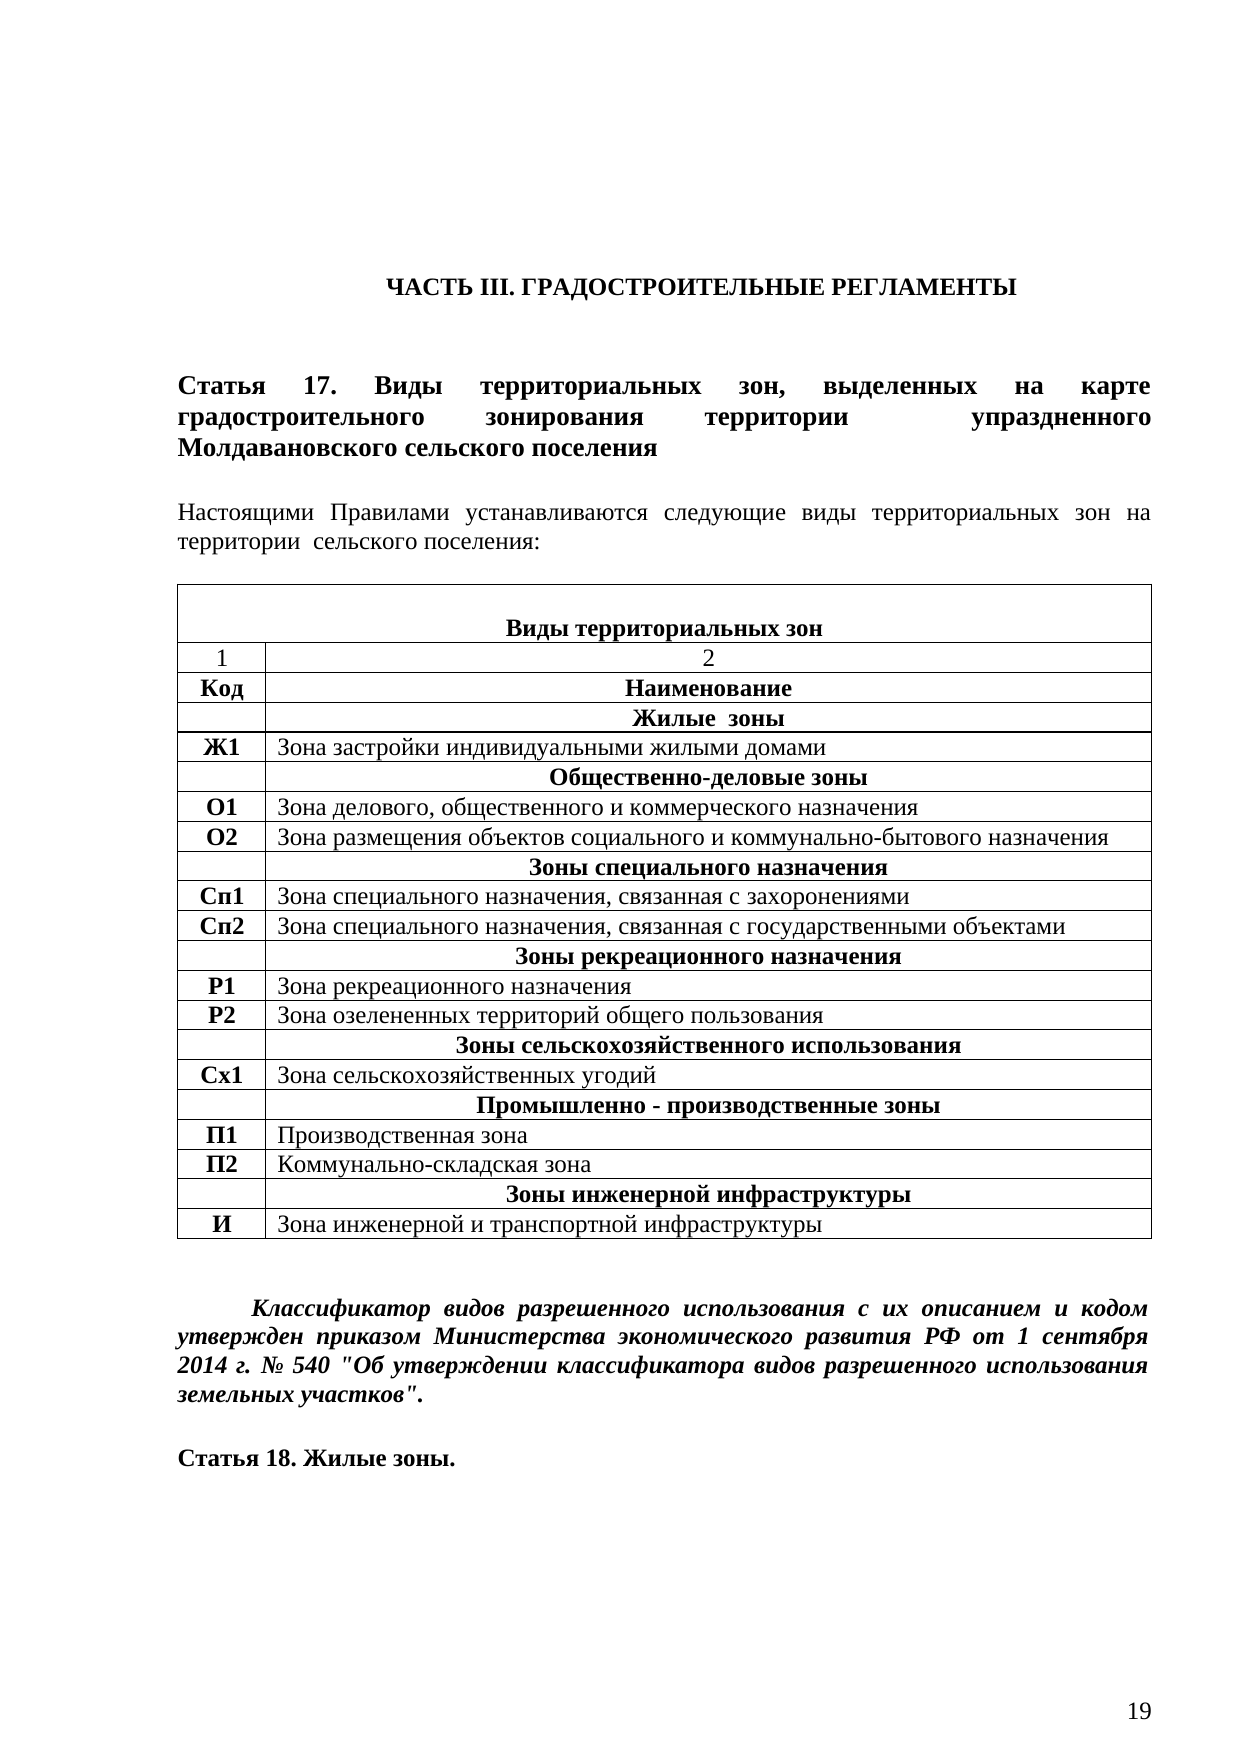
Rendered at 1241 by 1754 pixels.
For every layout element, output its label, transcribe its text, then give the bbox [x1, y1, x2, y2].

table_cell И [178, 1209, 265, 1238]
table_cell Сх1 [178, 1060, 265, 1089]
table_cell Зоны рекреационного назначения [266, 941, 1151, 970]
table_cell Сп2 [178, 911, 265, 940]
subtitle Классификатор видов разрешенного использования с их описанием и кодом утвержден приказом Министерства экономического развития РФ от 1 сентября 2014 г. № 540 "Об утверждении классификатора видов разрешенного использования земельных участков". [177, 1293, 1152, 1408]
table_cell [178, 852, 265, 880]
table_header Виды территориальных зон [178, 585, 1151, 642]
table_cell П2 [178, 1150, 265, 1178]
table_cell Зона инженерной и транспортной инфраструктуры [266, 1209, 1151, 1238]
subtitle Статья 17. Виды территориальных зон, выделенных на карте градостроительного зонирования территории упраздненного Молдавановского сельского поселения [177, 369, 1152, 462]
table_cell Общественно-деловые зоны [266, 762, 1151, 791]
table_cell О1 [178, 792, 265, 821]
table_cell П1 [178, 1120, 265, 1148]
table_cell Зона озелененных территорий общего пользования [266, 1001, 1151, 1029]
table_cell Код [178, 673, 265, 702]
table_cell Зона специального назначения, связанная с государственными объектами [266, 911, 1151, 940]
table_cell О2 [178, 822, 265, 851]
table_cell Ж1 [178, 733, 265, 761]
table_cell 2 [266, 643, 1151, 672]
table_cell Зона размещения объектов социального и коммунально-бытового назначения [266, 822, 1151, 851]
text Статья 18. Жилые зоны. [177, 1414, 1152, 1471]
table_cell Зона рекреационного назначения [266, 971, 1151, 999]
table_cell Сп1 [178, 881, 265, 910]
table_cell Наименование [266, 673, 1151, 702]
table_cell Р2 [178, 1001, 265, 1029]
table_cell [178, 1179, 265, 1208]
table_cell [178, 1030, 265, 1059]
table_cell Зона сельскохозяйственных угодий [266, 1060, 1151, 1089]
text Настоящими Правилами устанавливаются следующие виды территориальных зон на территории сельского поселения: [177, 497, 1152, 555]
subtitle ЧАСТЬ III. ГРАДОСТРОИТЕЛЬНЫЕ РЕГЛАМЕНТЫ [177, 272, 1152, 301]
table_cell Зона делового, общественного и коммерческого назначения [266, 792, 1151, 821]
table_cell [178, 703, 265, 731]
table_cell 1 [178, 643, 265, 672]
table_cell [178, 941, 265, 970]
table_cell Р1 [178, 971, 265, 999]
table_cell [178, 1090, 265, 1119]
table_cell Зоны сельскохозяйственного использования [266, 1030, 1151, 1059]
table_cell Производственная зона [266, 1120, 1151, 1148]
table_cell Зоны инженерной инфраструктуры [266, 1179, 1151, 1208]
table_cell Зона застройки индивидуальными жилыми домами [266, 733, 1151, 761]
table_cell Зоны специального назначения [266, 852, 1151, 880]
table_cell Зона специального назначения, связанная с захоронениями [266, 881, 1151, 910]
table_cell Промышленно - производственные зоны [266, 1090, 1151, 1119]
table_cell Коммунально-складская зона [266, 1150, 1151, 1178]
table_cell [178, 762, 265, 791]
table_cell Жилые зоны [266, 703, 1151, 731]
